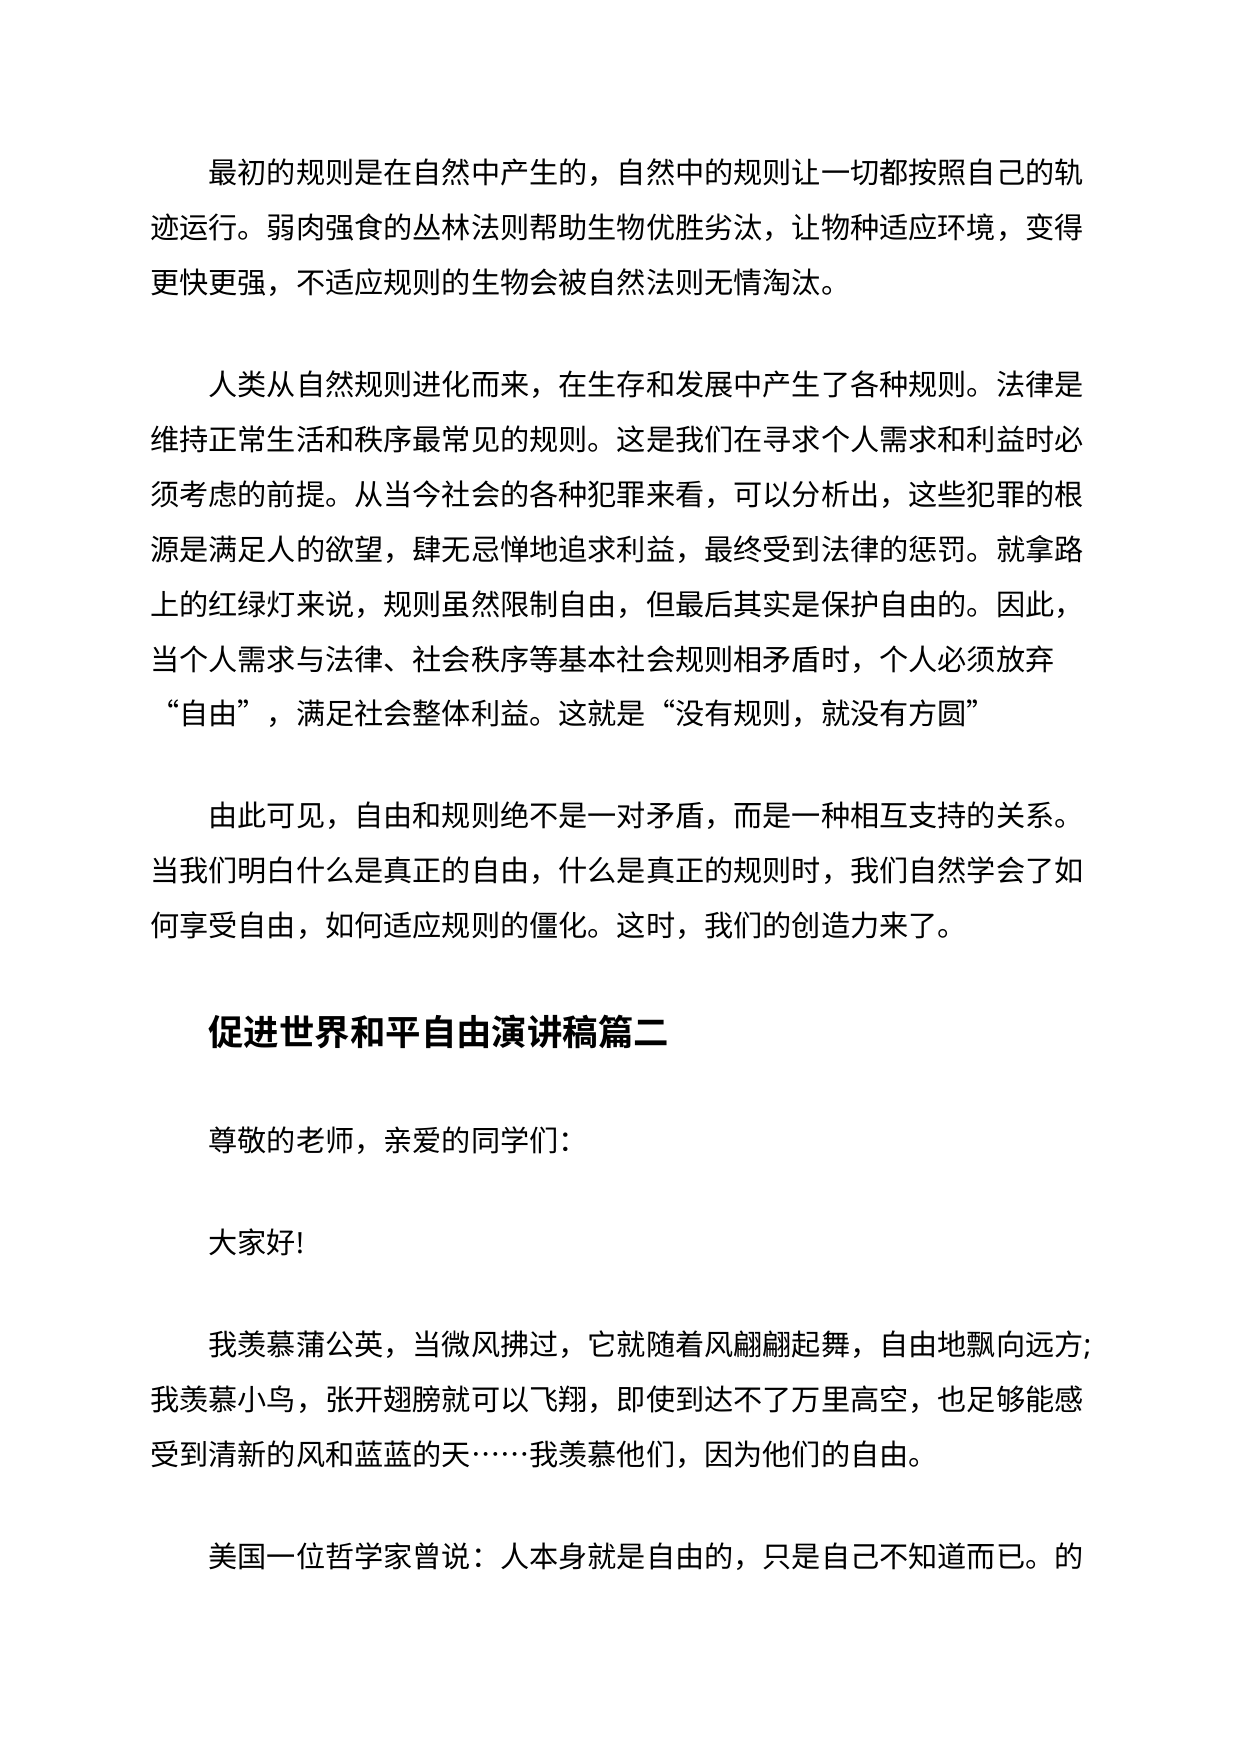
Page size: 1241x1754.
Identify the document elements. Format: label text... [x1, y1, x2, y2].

text 尊敬的老师，亲爱的同学们： [150, 1118, 1090, 1160]
text 由此可见，自由和规则绝不是一对矛盾，而是一种相互支持的关系。当我们明白什么是真正的自由，什么是真正的规则时，我们自然学会了如何享受自由，如何适应规则的僵化。这时，我们的创造力来了。 [150, 793, 1090, 945]
text 最初的规则是在自然中产生的，自然中的规则让一切都按照自己的轨迹运行。弱肉强食的丛林法则帮助生物优胜劣汰，让物种适应环境，变得更快更强，不适应规则的生物会被自然法则无情淘汰。 [150, 150, 1090, 302]
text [150, 1533, 1090, 1575]
text 促进世界和平自由演讲稿篇二 [150, 1004, 1090, 1056]
text 大家好! [150, 1219, 1090, 1262]
text 我羡慕蒲公英，当微风拂过，它就随着风翩翩起舞，自由地飘向远方;我羡慕小鸟，张开翅膀就可以飞翔，即使到达不了万里高空，也足够能感受到清新的风和蓝蓝的天……我羡慕他们，因为他们的自由。 [150, 1321, 1090, 1474]
text 人类从自然规则进化而来，在生存和发展中产生了各种规则。法律是维持正常生活和秩序最常见的规则。这是我们在寻求个人需求和利益时必须考虑的前提。从当今社会的各种犯罪来看，可以分析出，这些犯罪的根源是满足人的欲望，肆无忌惮地追求利益，最终受到法律的惩罚。就拿路上的红绿灯来说，规则虽然限制自由，但最后其实是保护自由的。因此，当个人需求与法律、社会秩序等基本社会规则相矛盾时，个人必须放弃“自由”，满足社会整体利益。这就是“没有规则，就没有方圆” [150, 362, 1090, 733]
